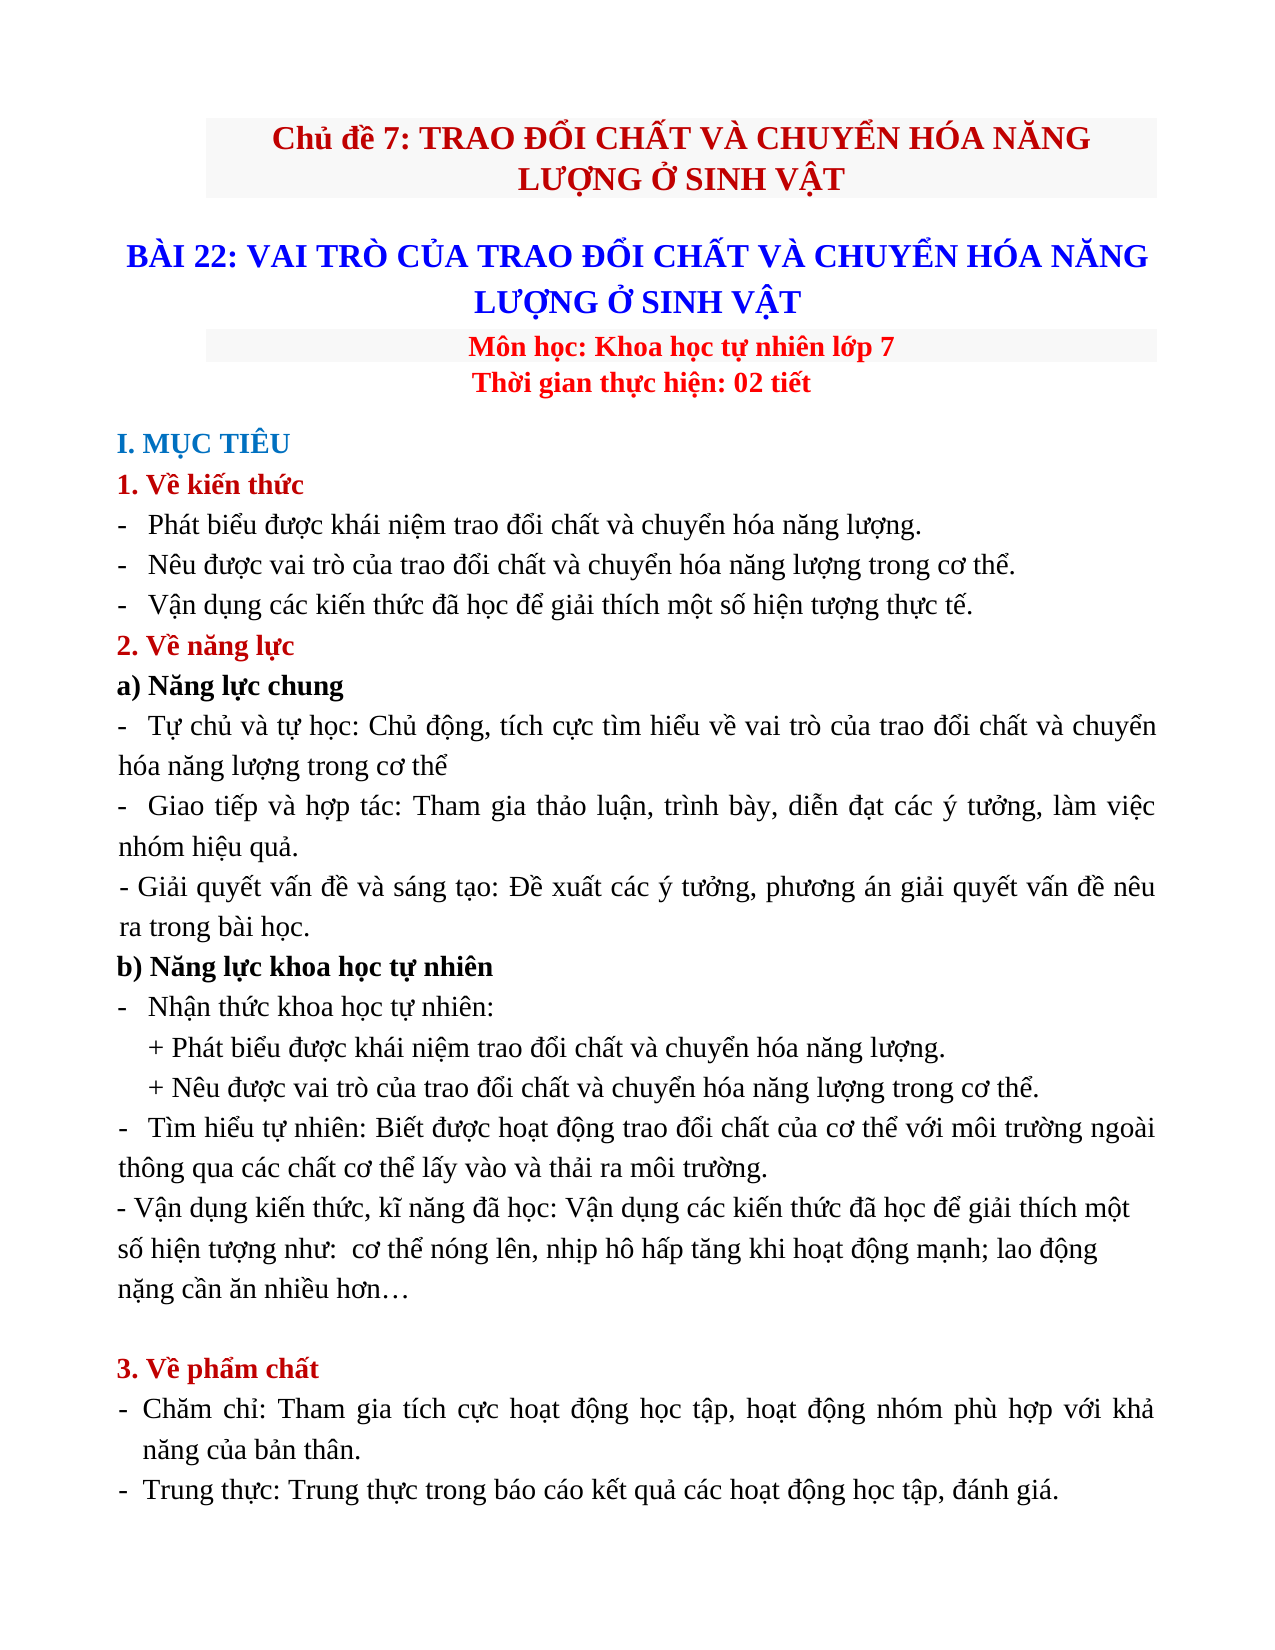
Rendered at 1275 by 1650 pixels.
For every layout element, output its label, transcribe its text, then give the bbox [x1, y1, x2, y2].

subtitle 1. Về kiến thức [116, 467, 1157, 500]
text Môn học: Khoa học tự nhiên lớp 7 [206, 329, 1157, 362]
text - Giải quyết vấn đề và sáng tạo: Đề xuất các ý tưởng, phương án giải quyết vấn đề nêu ra trong bài học. [119, 869, 1157, 943]
text 2. Về năng lực [116, 628, 1157, 661]
list Phát biểu được khái niệm trao đổi chất và chuyển hóa năng lượng. [117, 507, 1157, 541]
subtitle a) Năng lực chung [116, 668, 1157, 701]
text BÀI 22: VAI TRÒ CỦA TRAO ĐỔI CHẤT VÀ CHUYỂN HÓA NĂNG LƯỢNG Ở SINH VẬT [118, 237, 1157, 321]
text 3. Về phẩm chất [116, 1351, 1157, 1385]
list Giao tiếp và hợp tác: Tham gia thảo luận, trình bày, diễn đạt các ý tưởng, làm việc nhóm hiệu quả. [117, 788, 1157, 862]
subtitle b) Năng lực khoa học tự nhiên [116, 949, 1157, 983]
list Trung thực: Trung thực trong báo cáo kết quả các hoạt động học tập, đánh giá. [118, 1472, 1157, 1506]
list Nêu được vai trò của trao đổi chất và chuyển hóa năng lượng trong cơ thể. [117, 547, 1157, 581]
text - Vận dụng kiến thức, kĩ năng đã học: Vận dụng các kiến thức đã học để giải thích một số hiện tượng như: cơ thể nóng lên, nhịp hô hấp tăng khi hoạt động mạnh; lao động nặng cần ăn nhiều hơn… [116, 1191, 1157, 1304]
list Nhận thức khoa học tự nhiên: [117, 989, 1157, 1023]
list Tự chủ và tự học: Chủ động, tích cực tìm hiểu về vai trò của trao đổi chất và chuyển hóa năng lượng trong cơ thể [117, 708, 1157, 782]
text Thời gian thực hiện: 02 tiết [118, 365, 1157, 398]
list Tìm hiểu tự nhiên: Biết được hoạt động trao đổi chất của cơ thể với môi trường ngoài thông qua các chất cơ thể lấy vào và thải ra môi trường. [118, 1110, 1157, 1184]
text + Phát biểu được khái niệm trao đổi chất và chuyển hóa năng lượng. [118, 1030, 1157, 1063]
subtitle I. MỤC TIÊU [116, 427, 1157, 460]
list Chăm chỉ: Tham gia tích cực hoạt động học tập, hoạt động nhóm phù hợp với khả năng của bản thân. [118, 1392, 1157, 1465]
text + Nêu được vai trò của trao đổi chất và chuyển hóa năng lượng trong cơ thể. [118, 1070, 1157, 1103]
list Vận dụng các kiến thức đã học để giải thích một số hiện tượng thực tế. [117, 587, 1157, 621]
text Chủ đề 7: TRAO ĐỔI CHẤT VÀ CHUYỂN HÓA NĂNG LƯỢNG Ở SINH VẬT [206, 118, 1157, 198]
